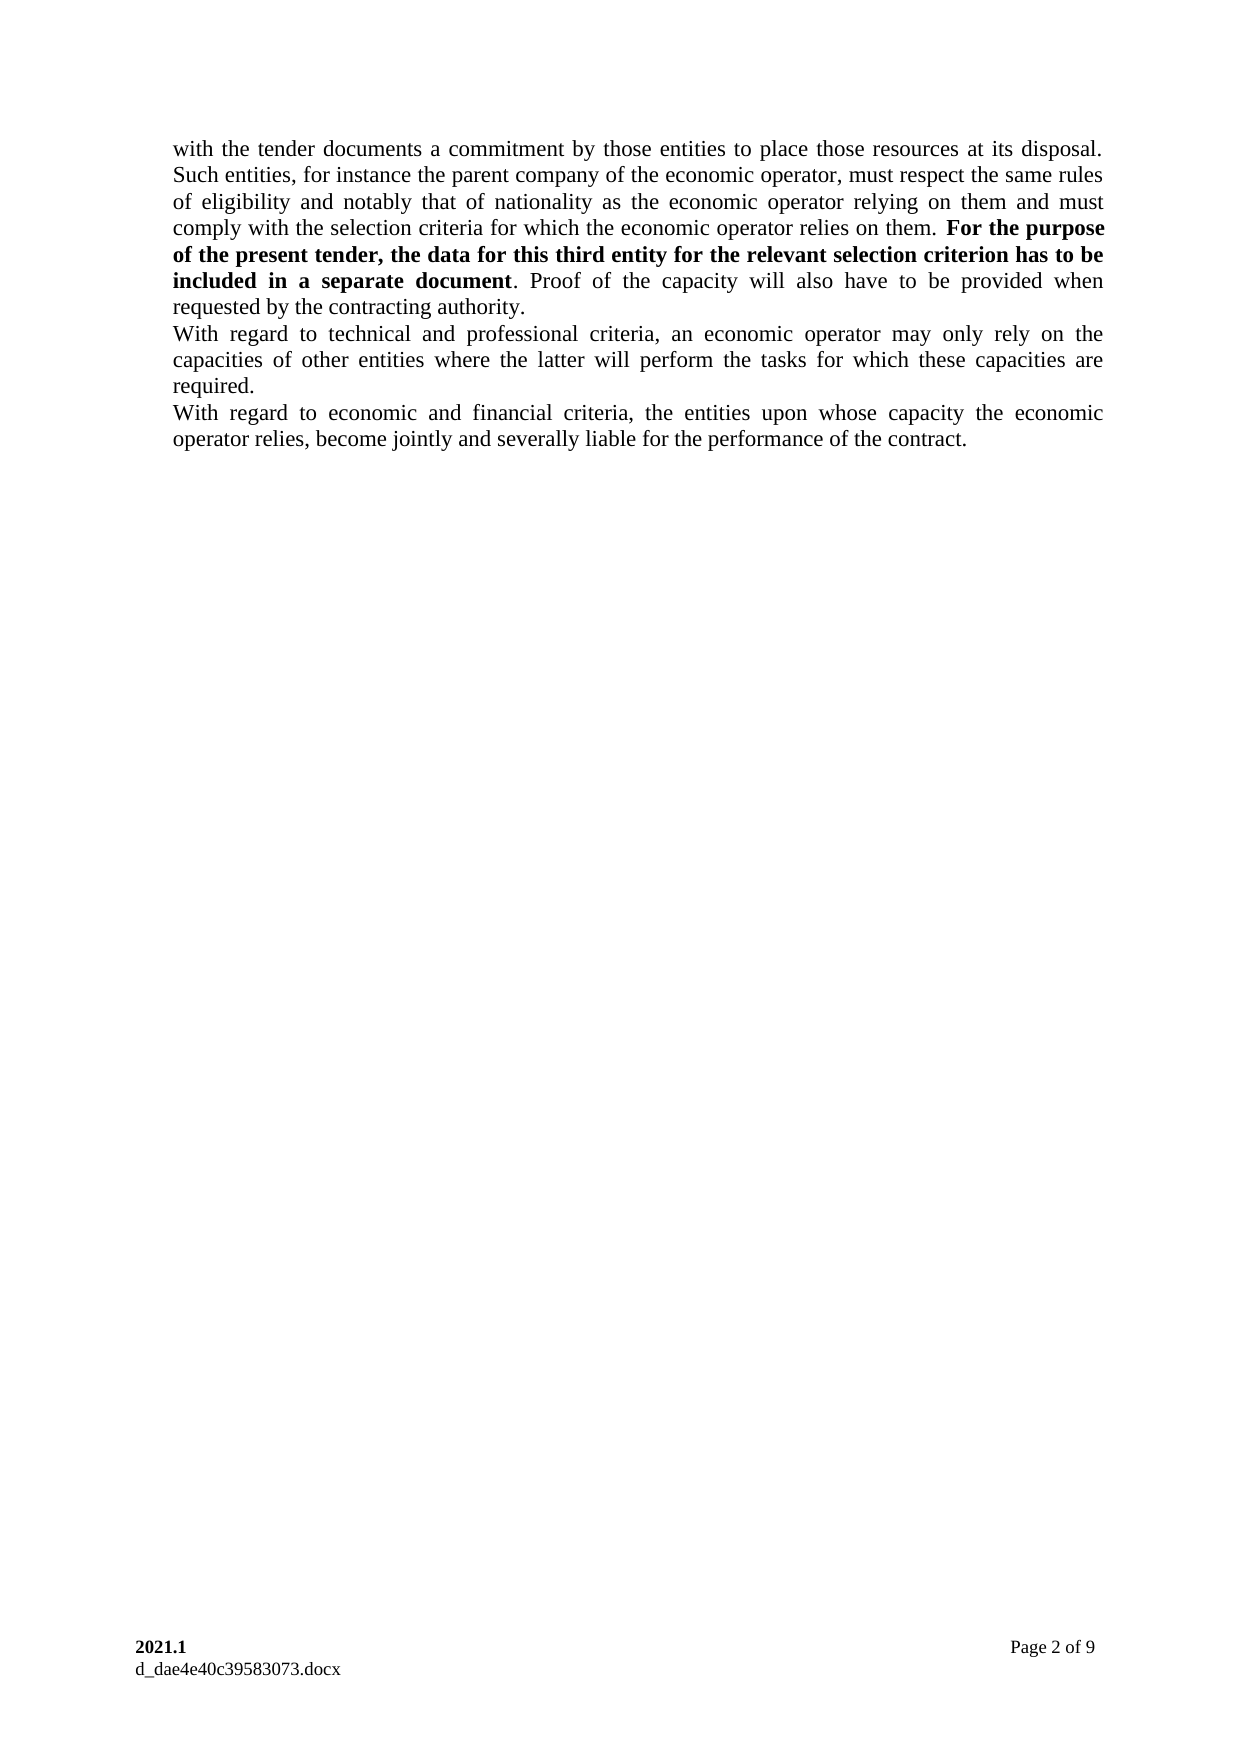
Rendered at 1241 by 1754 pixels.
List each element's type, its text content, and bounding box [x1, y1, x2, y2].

text With regard to technical and professional criteria, an economic operator may only rely on the capacities of other entities where the latter will perform the tasks for which these capacities are required. [173, 320, 1105, 399]
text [173, 135, 1105, 320]
text With regard to economic and financial criteria, the entities upon whose capacity the economic operator relies, become jointly and severally liable for the performance of the contract. [173, 399, 1105, 451]
